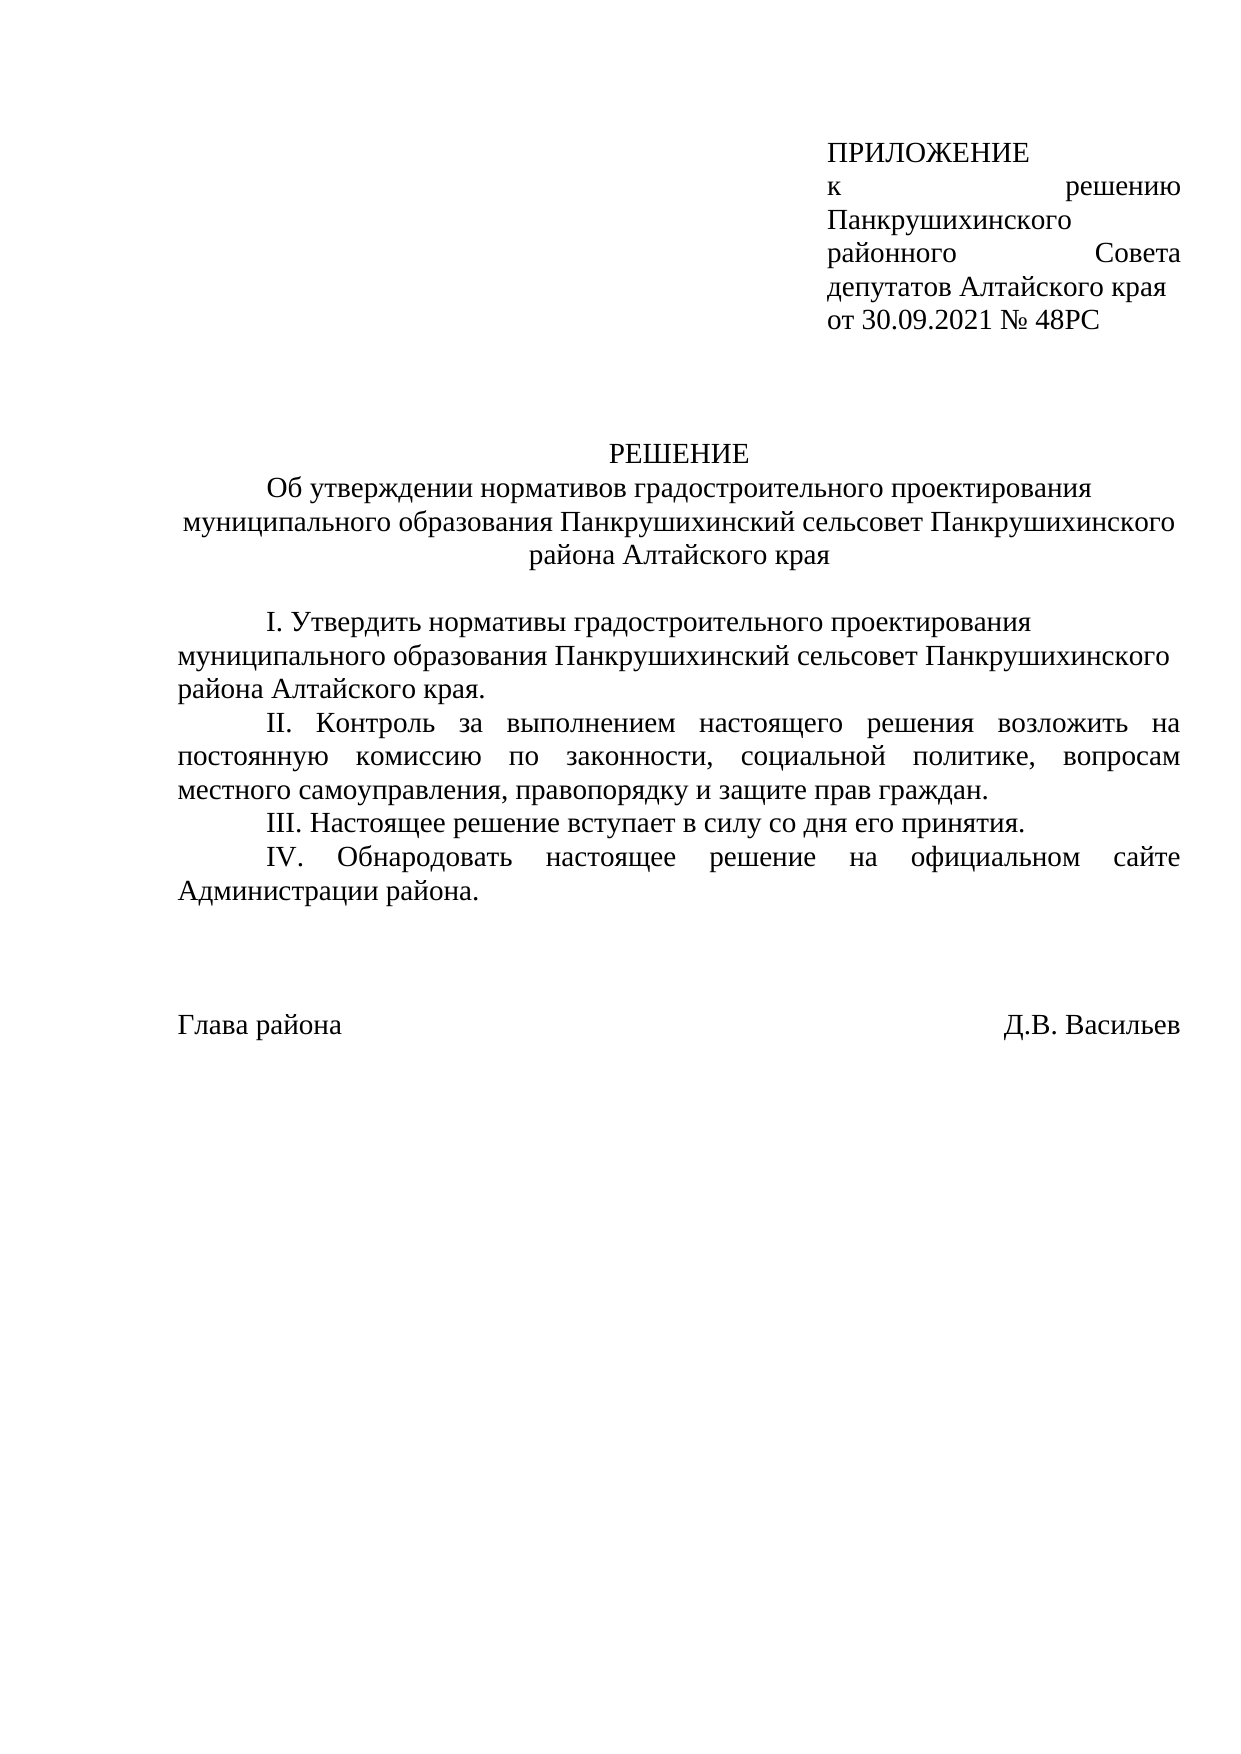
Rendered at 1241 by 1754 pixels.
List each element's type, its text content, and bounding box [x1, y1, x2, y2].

text III. Настоящее решение вступает в силу со дня его принятия. [177, 806, 1181, 839]
text IV. Обнародовать настоящее решение на официальном сайте Администрации района. [177, 839, 1181, 906]
text Глава района Д.В. Васильев [177, 1007, 1181, 1040]
text от 30.09.2021 № 48РС [827, 302, 1181, 336]
text ПРИЛОЖЕНИЕ [827, 135, 1181, 168]
text к решению Панкрушихинского районного Совета депутатов Алтайского края [827, 168, 1181, 302]
text II. Контроль за выполнением настоящего решения возложить на постоянную комиссию по законности, социальной политике, вопросам местного самоуправления, правопорядку и защите прав граждан. [177, 705, 1181, 806]
text I. Утвердить нормативы градостроительного проектирования муниципального образования Панкрушихинский сельсовет Панкрушихинского района Алтайского края. [177, 604, 1181, 705]
text РЕШЕНИЕ [177, 437, 1181, 470]
text Об утверждении нормативов градостроительного проектирования муниципального образования Панкрушихинский сельсовет Панкрушихинского района Алтайского края [177, 470, 1181, 571]
